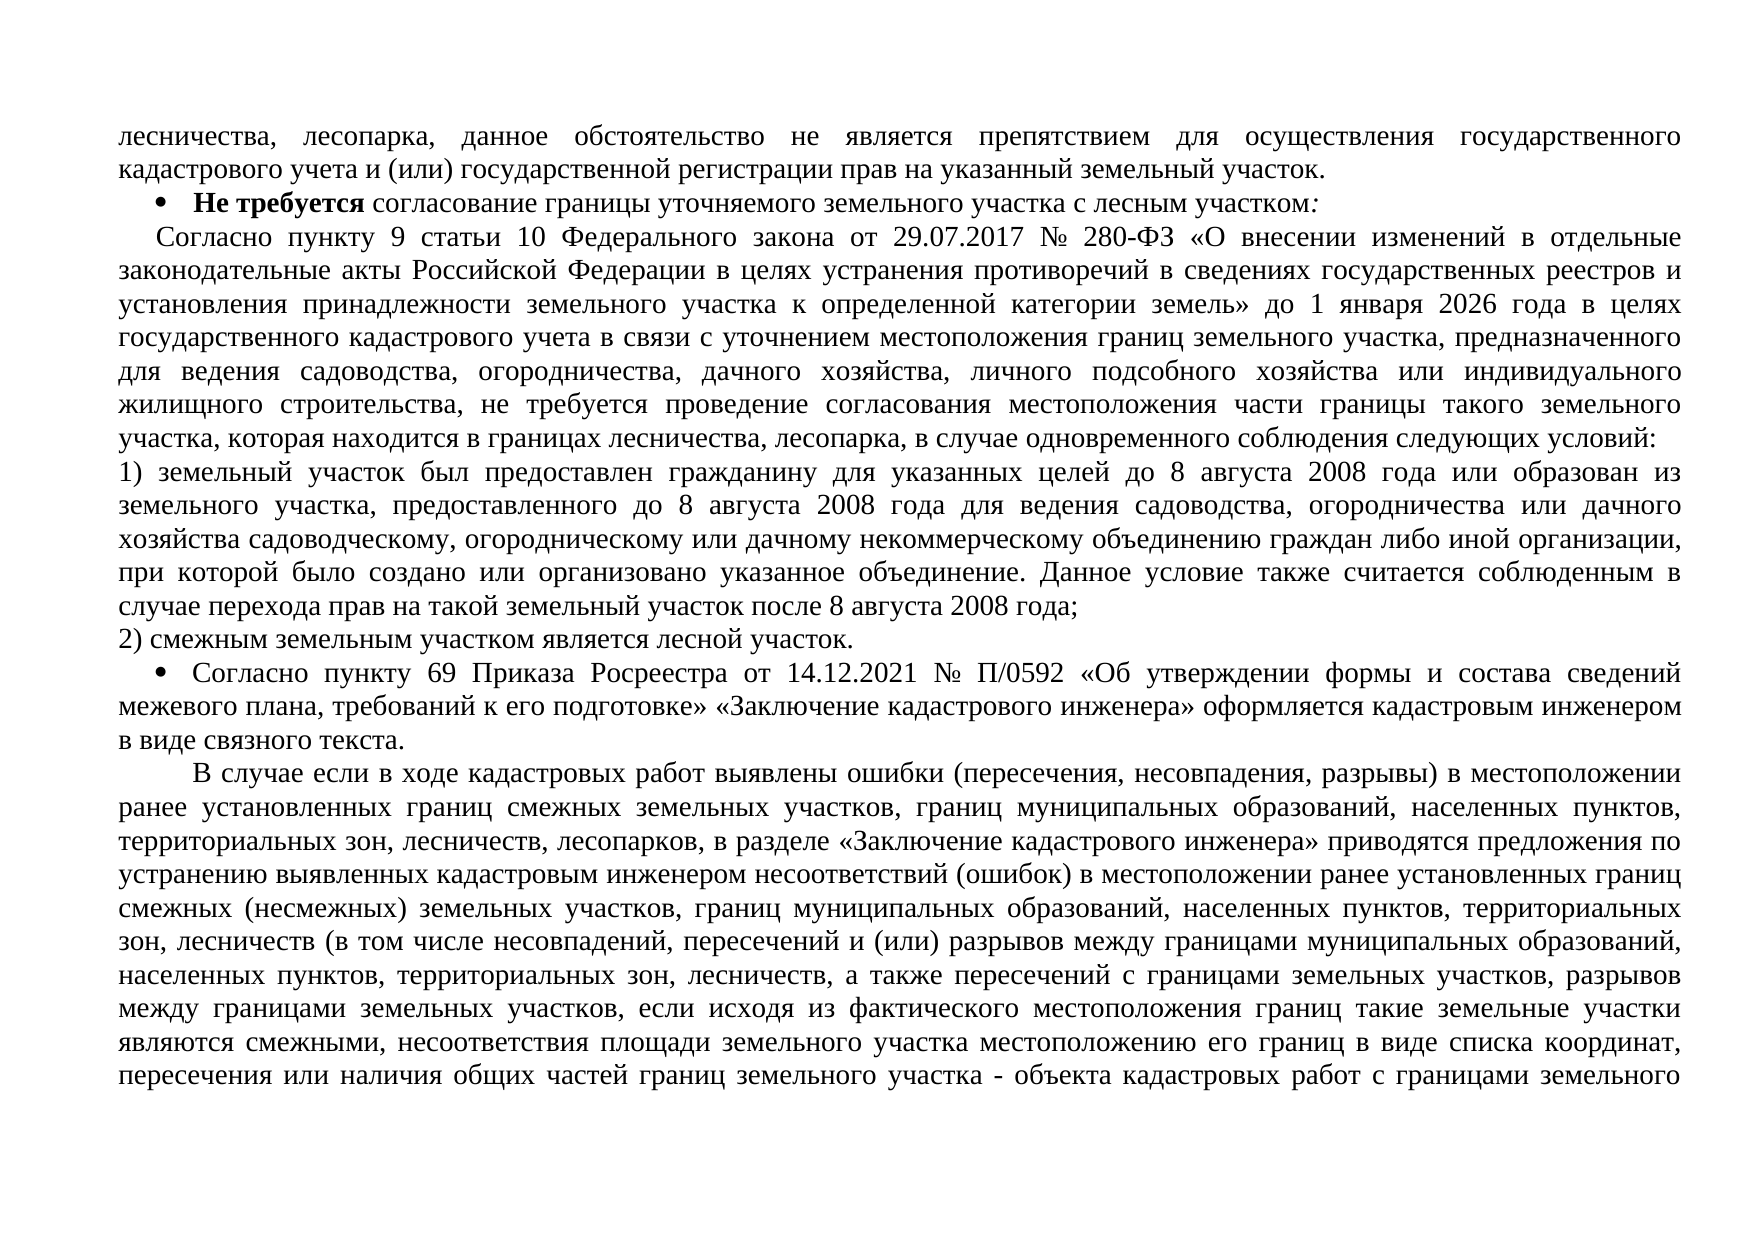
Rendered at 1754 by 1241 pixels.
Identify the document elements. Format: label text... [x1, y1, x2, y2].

list Согласно пункту 69 Приказа Росреестра от 14.12.2021 № П/0592 «Об утверждении формы и состава сведений межевого плана, требований к его подготовке» «Заключение кадастрового инженера» оформляется кадастровым инженером в виде связного текста. [118, 655, 1683, 756]
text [118, 756, 1683, 1091]
text 2) смежным земельным участком является лесной участок. [118, 621, 1683, 655]
list Не требуется согласование границы уточняемого земельного участка с лесным участком: [156, 185, 1683, 219]
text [118, 118, 1683, 185]
text 1) земельный участок был предоставлен гражданину для указанных целей до 8 августа 2008 года или образован из земельного участка, предоставленного до 8 августа 2008 года для ведения садоводства, огородничества или дачного хозяйства садоводческому, огородническому или дачному некоммерческому объединению граждан либо иной организации, при которой было создано или организовано указанное объединение. Данное условие также считается соблюденным в случае перехода прав на такой земельный участок после 8 августа 2008 года; [118, 454, 1683, 621]
text Согласно пункту 9 статьи 10 Федерального закона от 29.07.2017 № 280-ФЗ «О внесении изменений в отдельные законодательные акты Российской Федерации в целях устранения противоречий в сведениях государственных реестров и установления принадлежности земельного участка к определенной категории земель» до 1 января 2026 года в целях государственного кадастрового учета в связи с уточнением местоположения границ земельного участка, предназначенного для ведения садоводства, огородничества, дачного хозяйства, личного подсобного хозяйства или индивидуального жилищного строительства, не требуется проведение согласования местоположения части границы такого земельного участка, которая находится в границах лесничества, лесопарка, в случае одновременного соблюдения следующих условий: [118, 219, 1683, 454]
